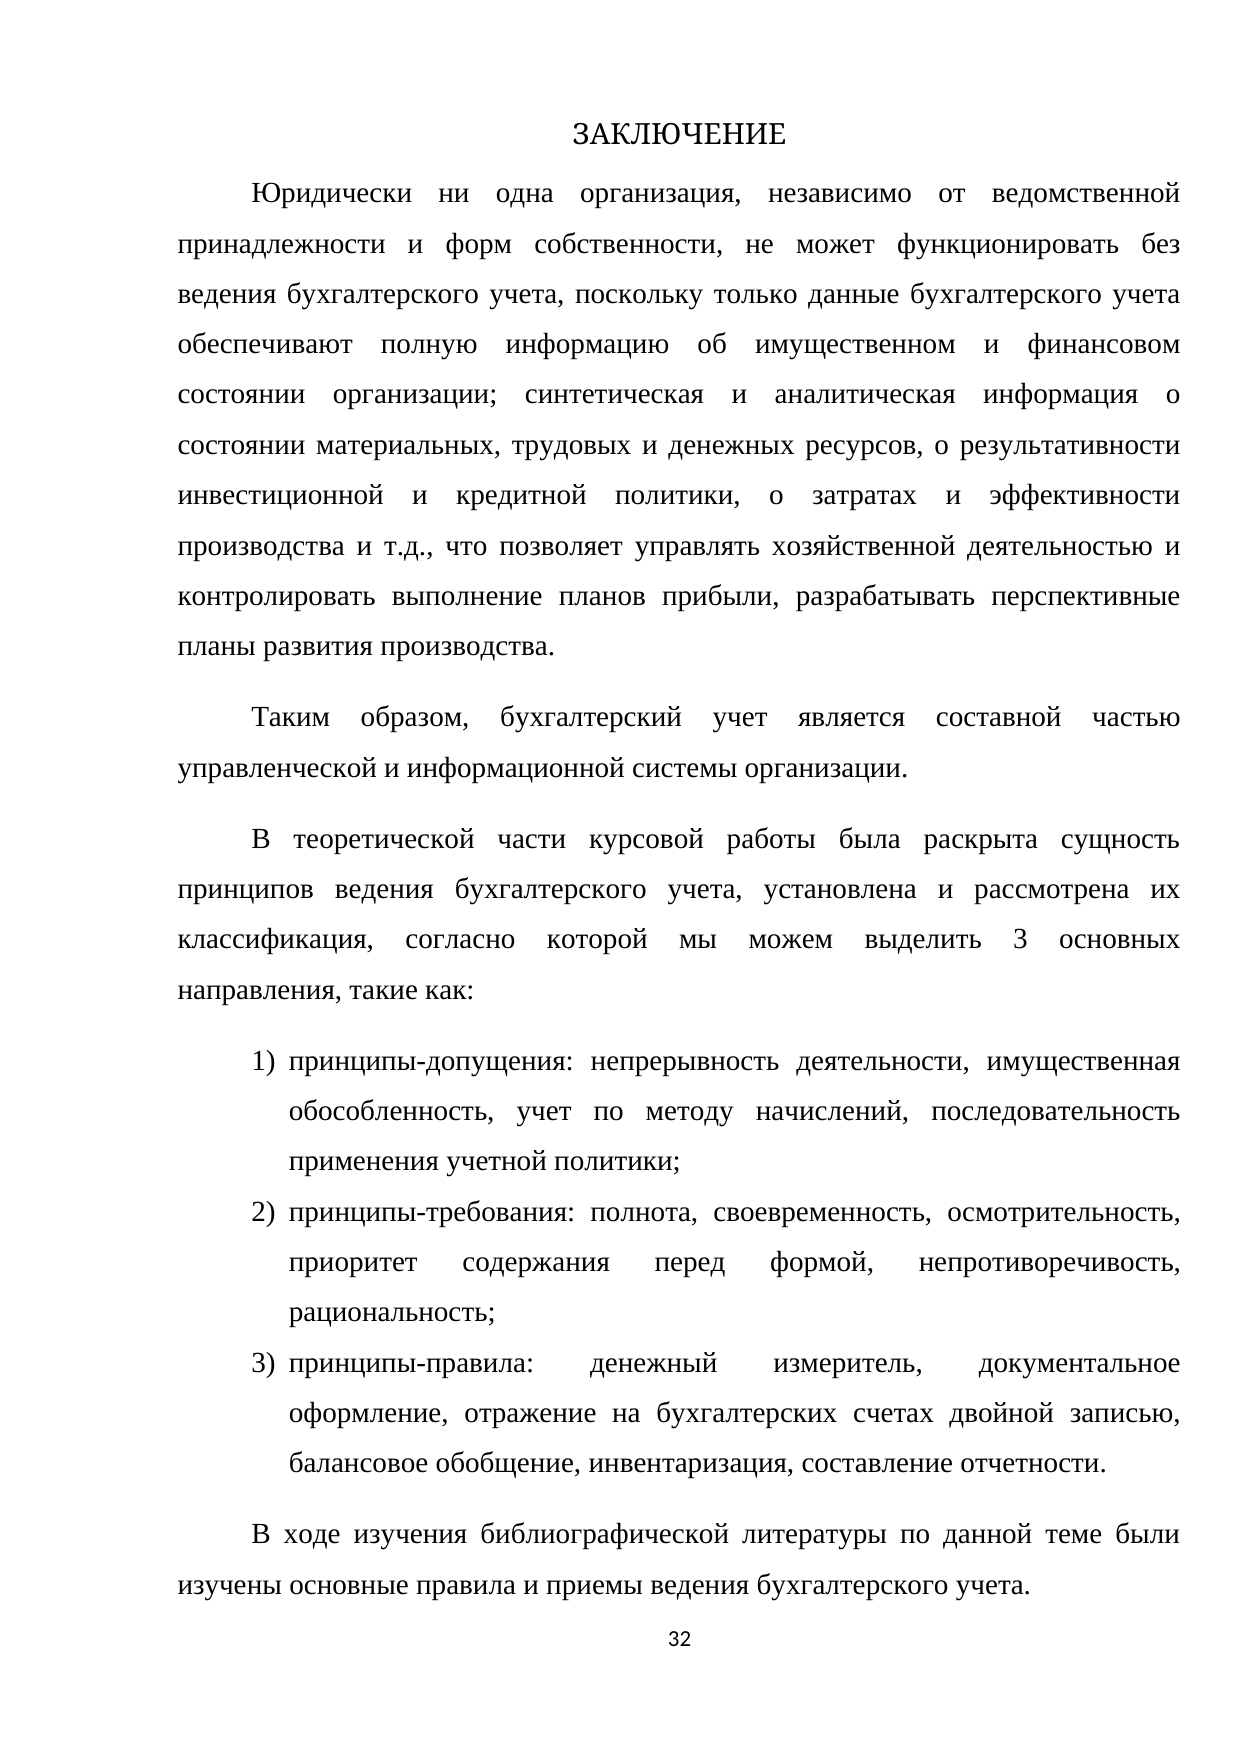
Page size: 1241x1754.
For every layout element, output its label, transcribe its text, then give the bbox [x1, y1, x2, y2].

list принципы-требования: полнота, своевременность, осмотрительность, приоритет содержания перед формой, непротиворечивость, рациональность; [251, 1194, 1181, 1328]
text В теоретической части курсовой работы была раскрыта сущность принципов ведения бухгалтерского учета, установлена и рассмотрена их классификация, согласно которой мы можем выделить 3 основных направления, такие как: [177, 821, 1181, 1005]
text ЗАКЛЮЧЕНИЕ [177, 118, 1181, 152]
text Таким образом, бухгалтерский учет является составной частью управленческой и информационной системы организации. [177, 699, 1181, 783]
list принципы-допущения: непрерывность деятельности, имущественная обособленность, учет по методу начислений, последовательность применения учетной политики; [251, 1043, 1181, 1177]
text Юридически ни одна организация, независимо от ведомственной принадлежности и форм собственности, не может функционировать без ведения бухгалтерского учета, поскольку только данные бухгалтерского учета обеспечивают полную информацию об имущественном и финансовом состоянии организации; синтетическая и аналитическая информация о состоянии материальных, трудовых и денежных ресурсов, о результативности инвестиционной и кредитной политики, о затратах и эффективности производства и т.д., что позволяет управлять хозяйственной деятельностью и контролировать выполнение планов прибыли, разрабатывать перспективные планы развития производства. [177, 175, 1181, 662]
list принципы-правила: денежный измеритель, документальное оформление, отражение на бухгалтерских счетах двойной записью, балансовое обобщение, инвентаризация, составление отчетности. [251, 1345, 1181, 1479]
text В ходе изучения библиографической литературы по данной теме были изучены основные правила и приемы ведения бухгалтерского учета. [177, 1517, 1181, 1600]
